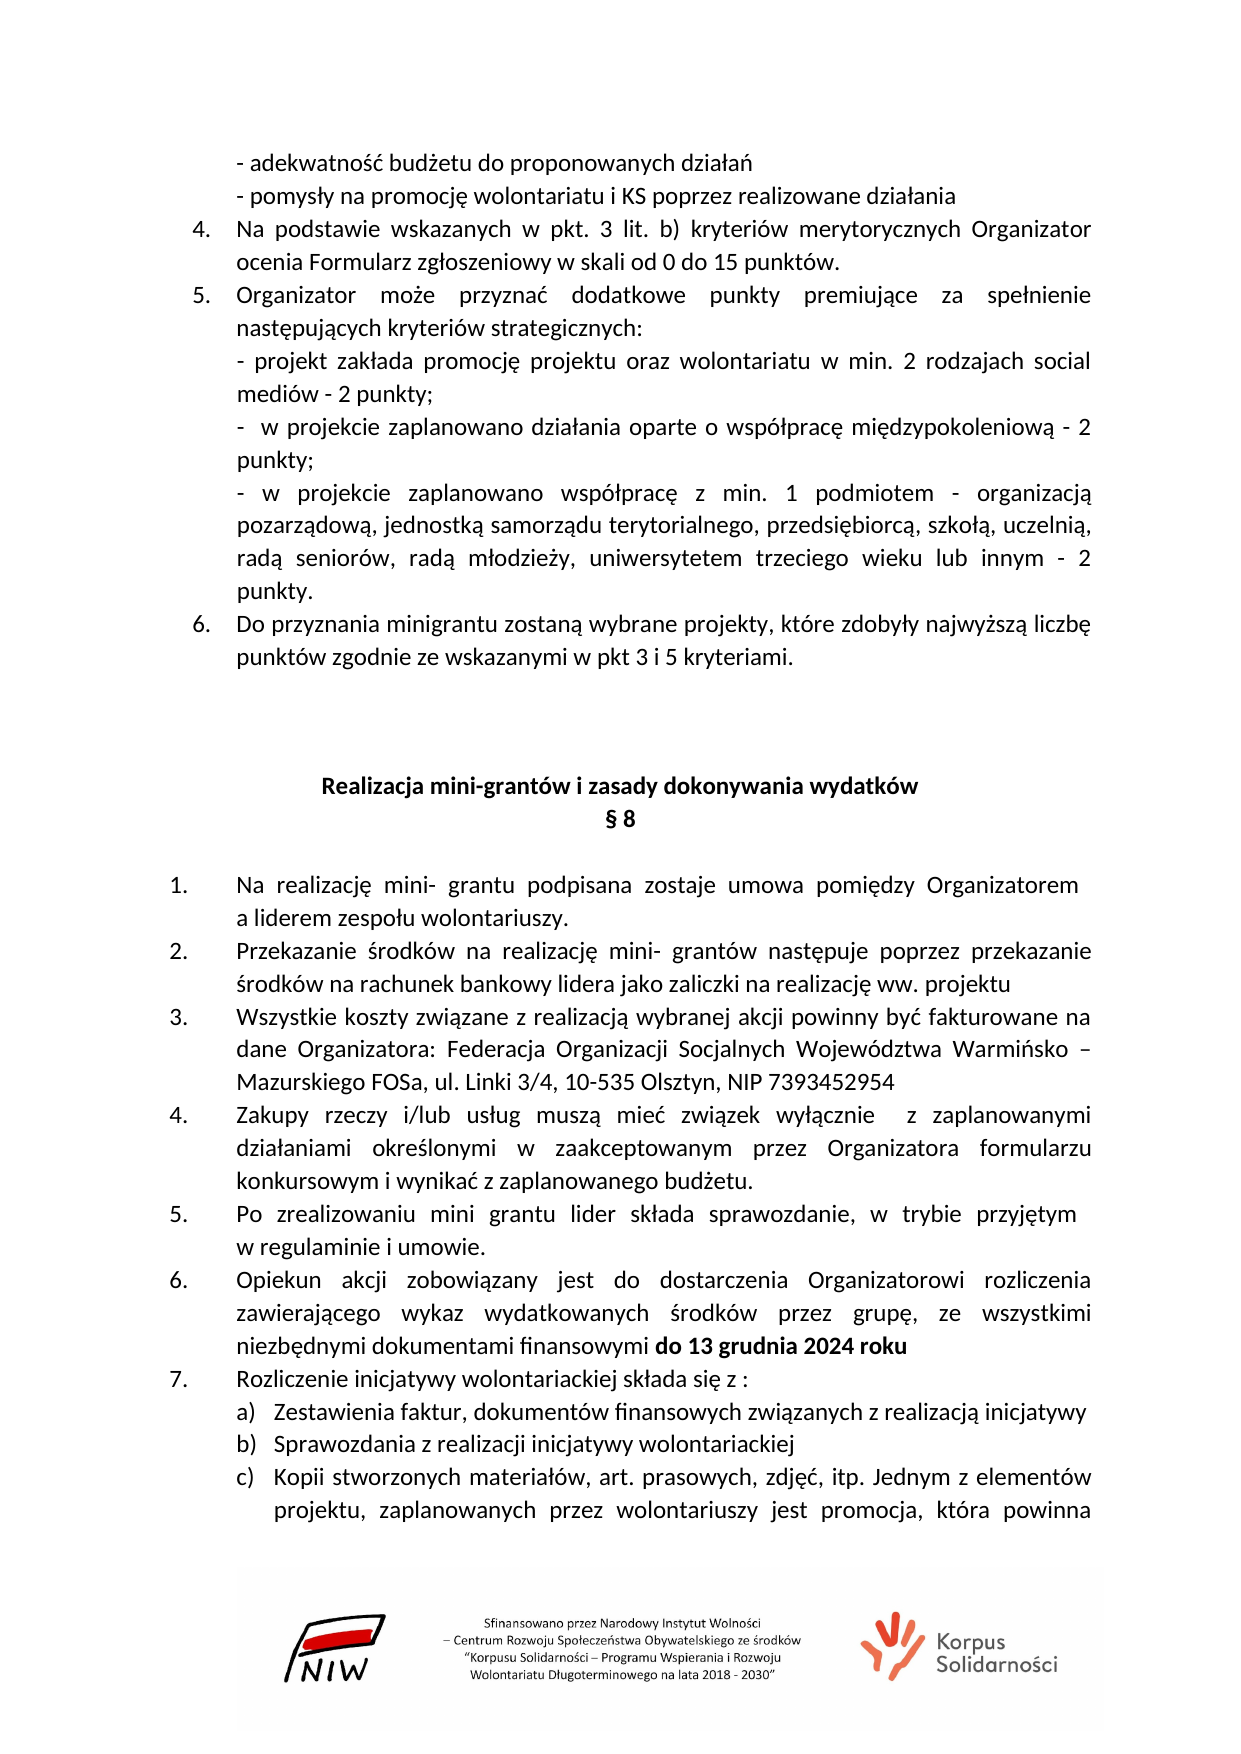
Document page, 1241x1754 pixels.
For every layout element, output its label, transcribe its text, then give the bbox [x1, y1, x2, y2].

list Na realizację mini- grantu podpisana zostaje umowa pomiędzy Organizatorem a liderem zespołu wolontariuszy. [169, 869, 1093, 932]
text - adekwatność budżetu do proponowanych działań [236, 148, 1093, 178]
list Do przyznania minigrantu zostaną wybrane projekty, które zdobyły najwyższą liczbę punktów zgodnie ze wskazanymi w pkt 3 i 5 kryteriami. [192, 608, 1093, 672]
text - projekt zakłada promocję projektu oraz wolontariatu w min. 2 rodzajach social mediów - 2 punkty; [237, 345, 1093, 408]
list Opiekun akcji zobowiązany jest do dostarczenia Organizatorowi rozliczenia zawierającego wykaz wydatkowanych środków przez grupę, ze wszystkimi niezbędnymi dokumentami finansowymi do 13 grudnia 2024 roku [169, 1264, 1093, 1360]
list Zestawienia faktur, dokumentów finansowych związanych z realizacją inicjatywy [236, 1396, 1093, 1426]
list Wszystkie koszty związane z realizacją wybranej akcji powinny być fakturowane na dane Organizatora: Federacja Organizacji Socjalnych Województwa Warmińsko – Mazurskiego FOSa, ul. Linki 3/4, 10-535 Olsztyn, NIP 7393452954 [169, 1001, 1093, 1097]
list Na podstawie wskazanych w pkt. 3 lit. b) kryteriów merytorycznych Organizator ocenia Formularz zgłoszeniowy w skali od 0 do 15 punktów. [192, 213, 1093, 277]
text Realizacja mini-grantów i zasady dokonywania wydatków [148, 770, 1093, 801]
list Rozliczenie inicjatywy wolontariackiej składa się z : [169, 1363, 1093, 1393]
list Organizator może przyznać dodatkowe punkty premiujące za spełnienie następujących kryteriów strategicznych: [192, 279, 1093, 343]
picture [236, 1567, 1104, 1731]
text § 8 [148, 803, 1093, 834]
list Przekazanie środków na realizację mini- grantów następuje poprzez przekazanie środków na rachunek bankowy lidera jako zaliczki na realizację ww. projektu [169, 935, 1093, 998]
text - pomysły na promocję wolontariatu i KS poprzez realizowane działania [236, 181, 1093, 211]
list Sprawozdania z realizacji inicjatywy wolontariackiej [236, 1429, 1093, 1459]
list Po zrealizowaniu mini grantu lider składa sprawozdanie, w trybie przyjętym w regulaminie i umowie. [169, 1198, 1093, 1262]
text - w projekcie zaplanowano działania oparte o współpracę międzypokoleniową - 2 punkty; [237, 411, 1093, 474]
list Zakupy rzeczy i/lub usług muszą mieć związek wyłącznie z zaplanowanymi działaniami określonymi w zaakceptowanym przez Organizatora formularzu konkursowym i wynikać z zaplanowanego budżetu. [169, 1099, 1093, 1196]
text - w projekcie zaplanowano współpracę z min. 1 podmiotem - organizacją pozarządową, jednostką samorządu terytorialnego, przedsiębiorcą, szkołą, uczelnią, radą seniorów, radą młodzieży, uniwersytetem trzeciego wieku lub innym - 2 punkty. [237, 477, 1093, 606]
